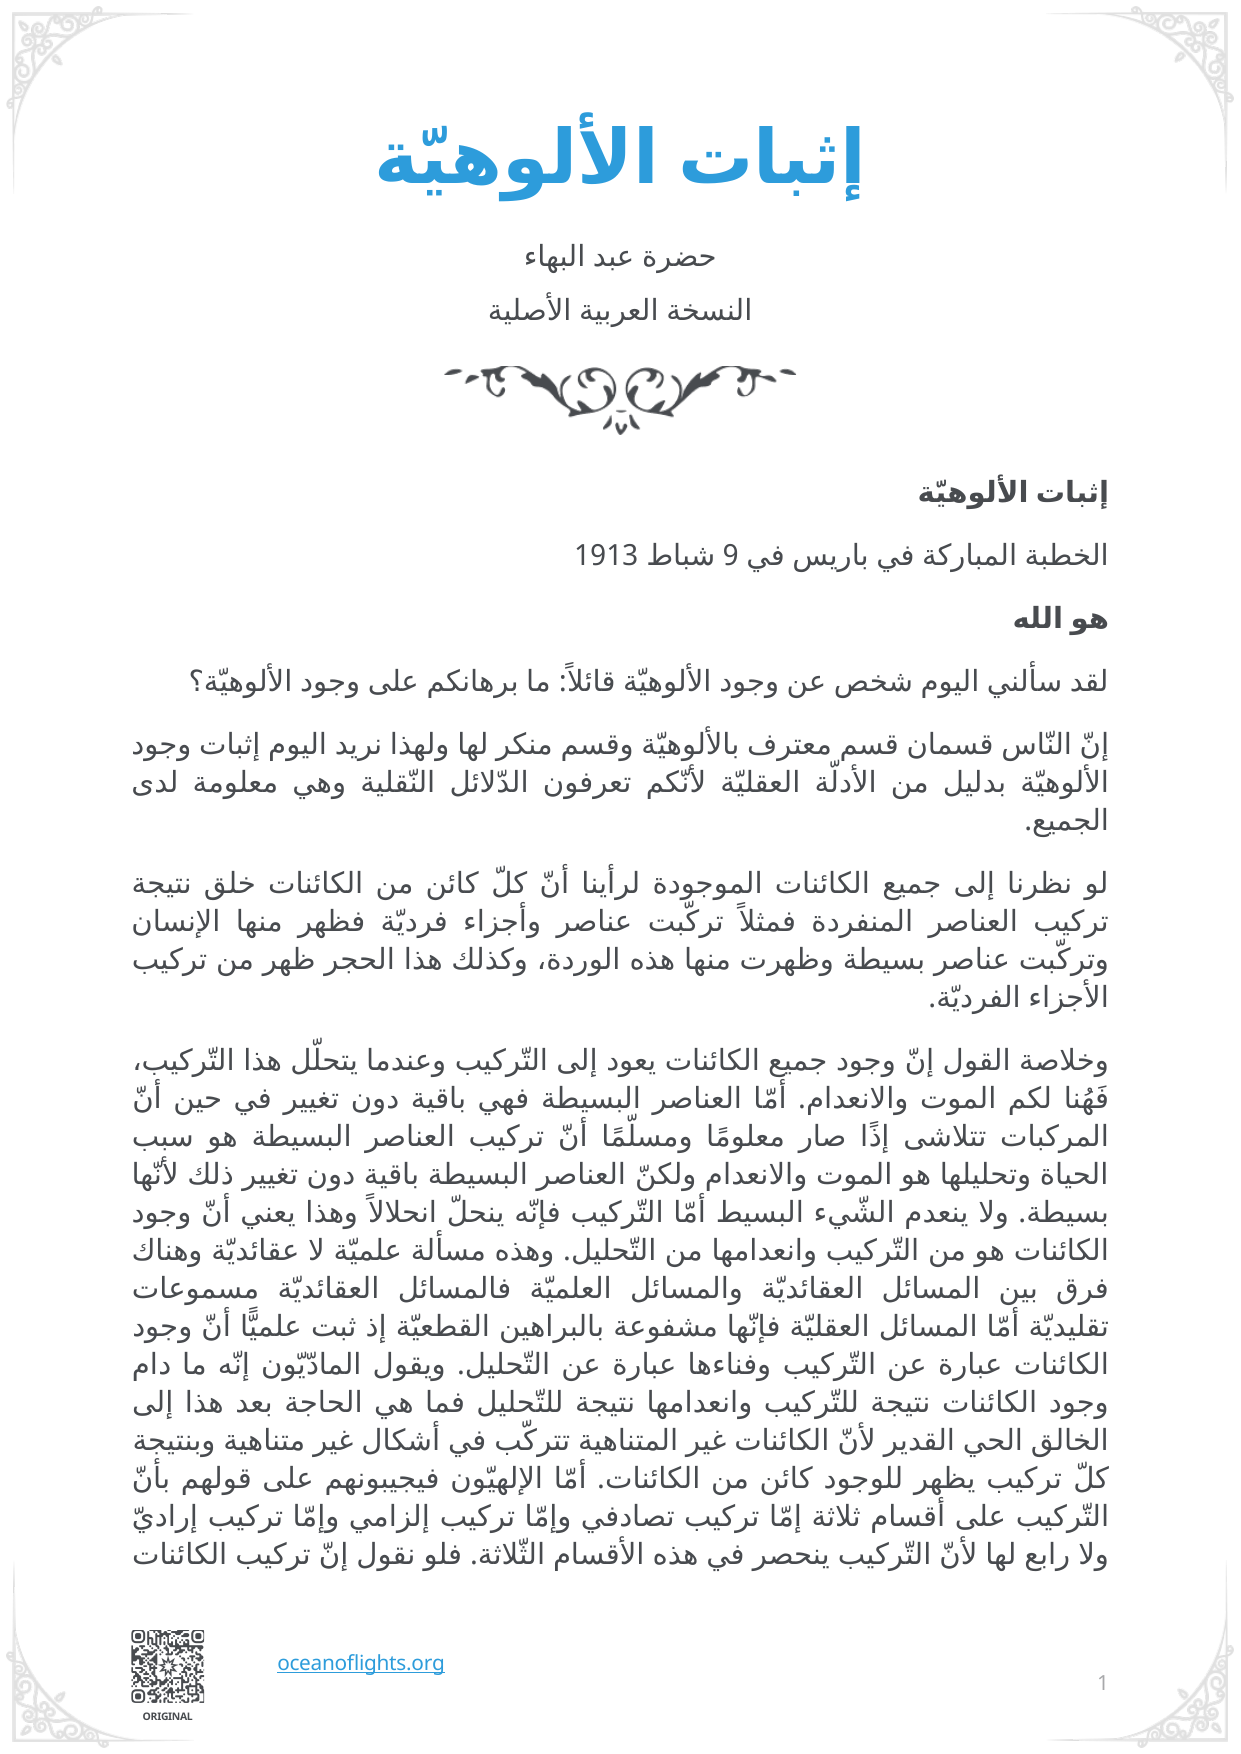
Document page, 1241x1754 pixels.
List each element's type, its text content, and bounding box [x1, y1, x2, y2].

picture [444, 366, 797, 435]
title إثبات الألوهيّة [131, 117, 1109, 214]
text إنّ النّاس قسمان قسم معترف بالألوهيّة وقسم منكر لها ولهذا نريد اليوم إثبات وجود الألوهيّة بدليل من الأدلّة العقليّة لأنّكم تعرفون الدّلائل النّقلية وهي معلومة لدى الجميع. [131, 728, 1109, 842]
text لو نظرنا إلى جميع الكائنات الموجودة لرأينا أنّ كلّ كائن من الكائنات خلق نتيجة تركيب العناصر المنفردة فمثلاً تركّبت عناصر وأجزاء فرديّة فظهر منها الإنسان وتركّبت عناصر بسيطة وظهرت منها هذه الوردة، وكذلك هذا الحجر ظهر من تركيب الأجزاء الفرديّة. [131, 867, 1109, 1019]
text لقد سألني اليوم شخص عن وجود الألوهيّة قائلاً: ما برهانكم على وجود الألوهيّة؟ [131, 665, 1109, 703]
text إثبات الألوهيّة [131, 476, 1109, 514]
picture [6, 6, 194, 194]
text حضرة عبد البهاء [131, 240, 1109, 278]
picture [6, 1560, 205, 1748]
text النسخة العربية الأصلية [131, 294, 1109, 333]
picture [1046, 6, 1234, 194]
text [131, 1044, 1109, 1576]
picture [1046, 1560, 1234, 1748]
text الخطبة المباركة في باريس في 9 شباط 1913 [131, 539, 1109, 577]
text هو الله [131, 602, 1109, 640]
